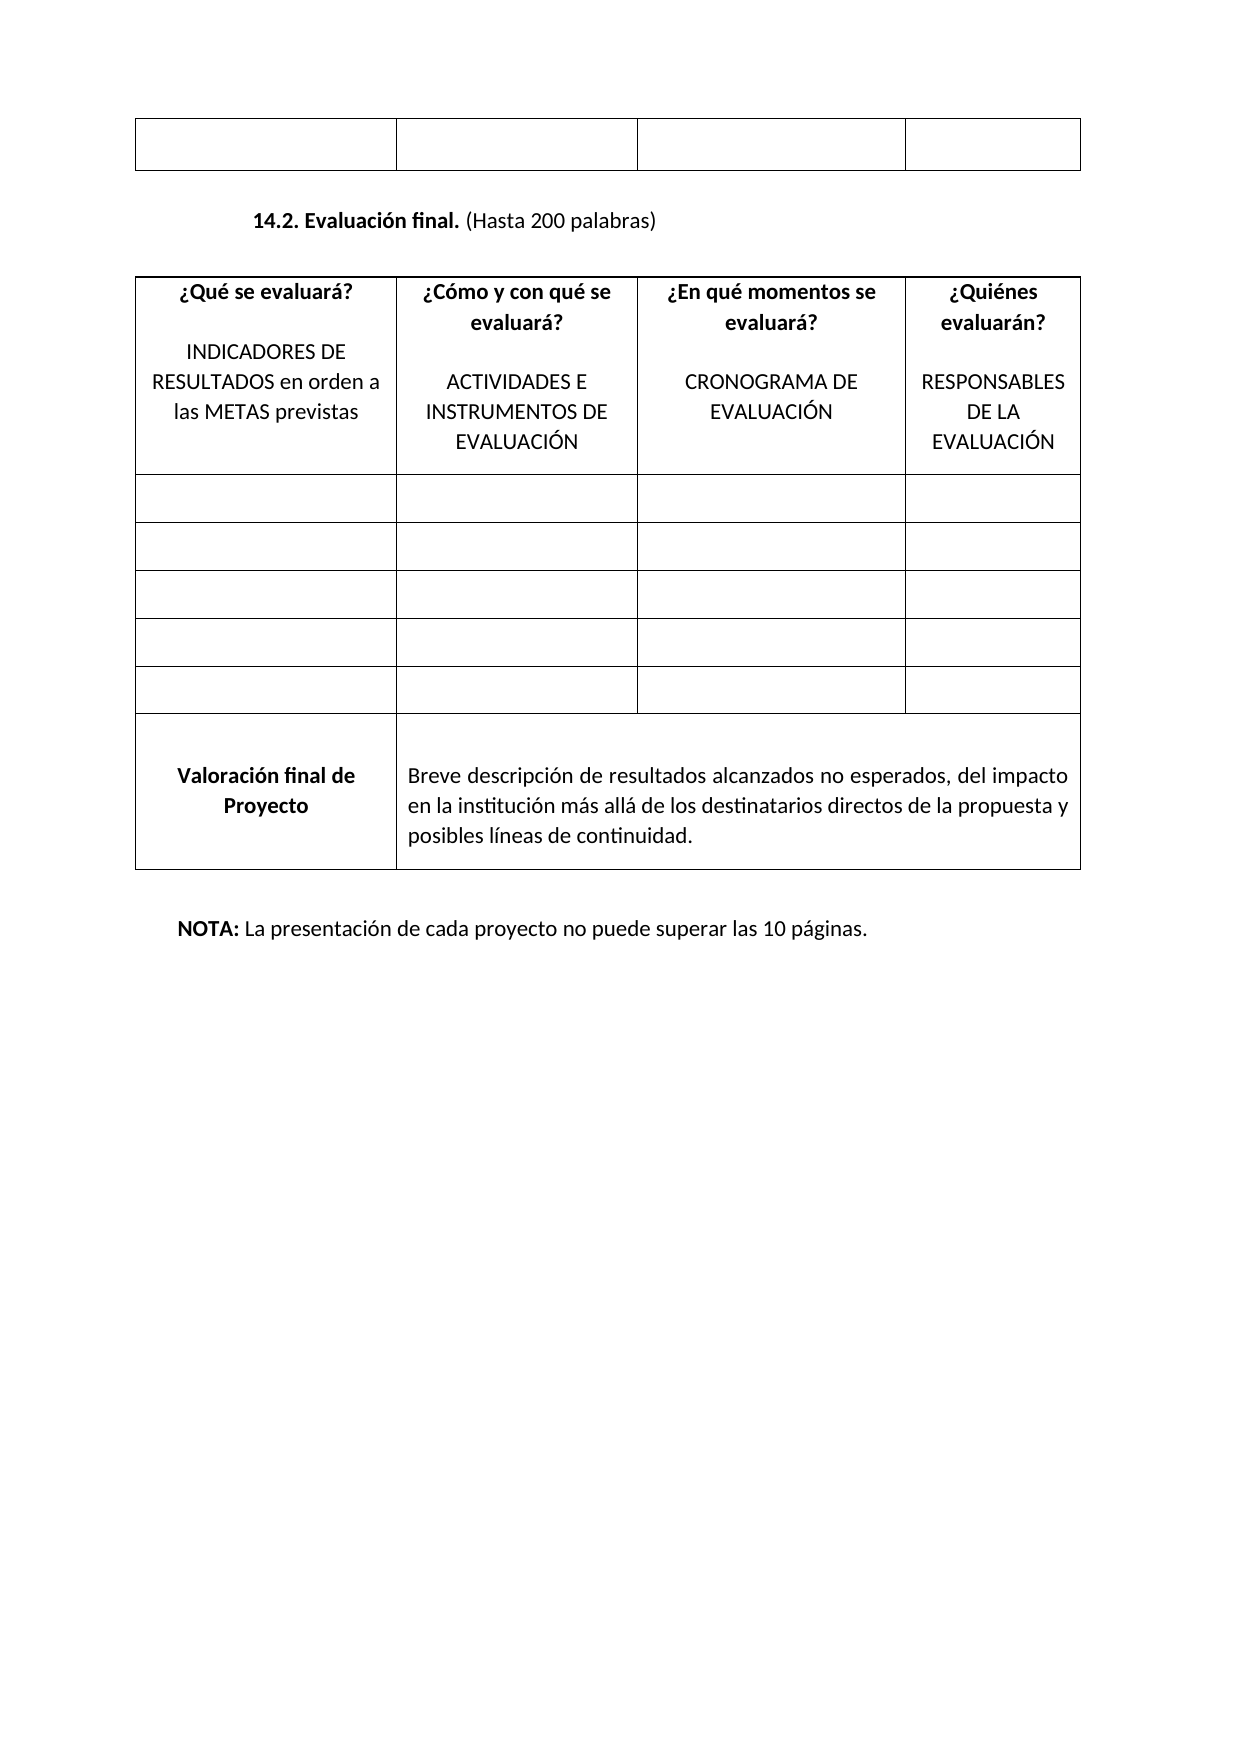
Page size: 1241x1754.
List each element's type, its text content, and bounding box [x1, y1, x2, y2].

table_header ¿Qué se evaluará? INDICADORES DE RESULTADOS en orden a las METAS previstas [136, 278, 396, 474]
table_cell [136, 119, 396, 170]
table_cell [906, 619, 1080, 666]
table_cell [397, 523, 637, 570]
table_cell [638, 667, 905, 713]
table_cell [638, 475, 905, 522]
table_cell [397, 619, 637, 666]
table_cell [906, 667, 1080, 713]
table_cell [638, 119, 905, 170]
table_header ¿En qué momentos se evaluará? CRONOGRAMA DE EVALUACIÓN [638, 278, 905, 474]
table_cell [397, 667, 637, 713]
table_cell [906, 523, 1080, 570]
table_header ¿Cómo y con qué se evaluará? ACTIVIDADES E INSTRUMENTOS DE EVALUACIÓN [397, 278, 637, 474]
table_cell [136, 667, 396, 713]
table_cell [397, 119, 637, 170]
text NOTA: La presentación de cada proyecto no puede superar las 10 páginas. [177, 914, 1063, 942]
table_cell [136, 475, 396, 522]
table_cell [397, 571, 637, 618]
table_cell [136, 523, 396, 570]
text 14.2. Evaluación final. (Hasta 200 palabras) [252, 206, 1063, 234]
table_header ¿Quiénes evaluarán? RESPONSABLES DE LA EVALUACIÓN [906, 278, 1080, 474]
table_cell [136, 571, 396, 618]
table_cell [906, 571, 1080, 618]
table_cell [638, 571, 905, 618]
table_cell Valoración final de Proyecto [136, 714, 396, 868]
table_cell Breve descripción de resultados alcanzados no esperados, del impacto en la institución más allá de los destinatarios directos de la propuesta y posibles líneas de continuidad. [397, 714, 1080, 868]
table_cell [638, 523, 905, 570]
table_cell [638, 619, 905, 666]
table_cell [906, 475, 1080, 522]
table_cell [136, 619, 396, 666]
table_cell [906, 119, 1080, 170]
table_cell [397, 475, 637, 522]
